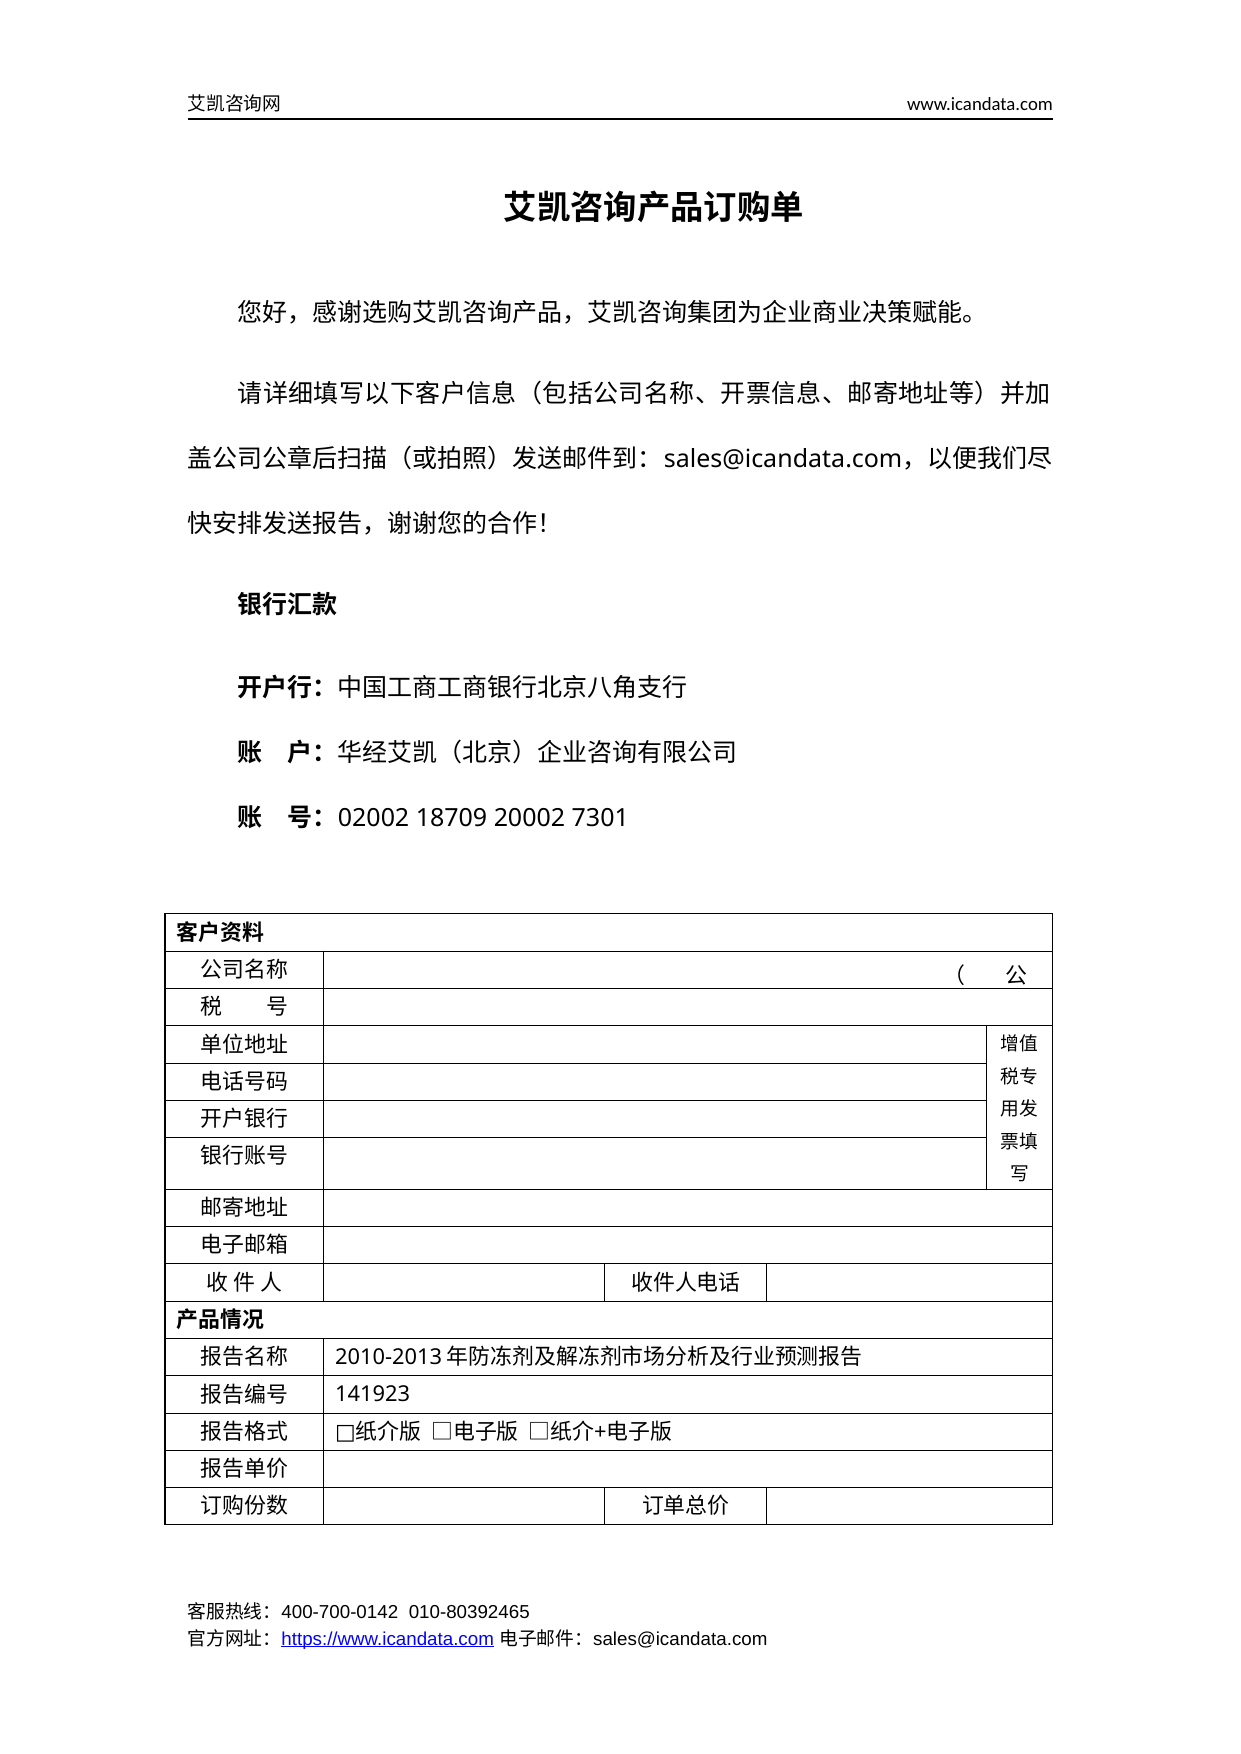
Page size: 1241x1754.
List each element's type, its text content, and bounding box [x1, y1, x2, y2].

table_cell [324, 1190, 1052, 1226]
table_cell 报告名称 [166, 1339, 323, 1375]
table_cell [324, 1451, 1052, 1487]
table_cell 2010-2013年防冻剂及解冻剂市场分析及行业预测报告 [324, 1339, 1052, 1375]
table_cell 开户银行 [166, 1101, 323, 1137]
table_cell 报告编号 [166, 1376, 323, 1412]
table_cell 银行账号 [166, 1138, 323, 1189]
table_cell 电话号码 [166, 1064, 323, 1100]
text 您好，感谢选购艾凯咨询产品，艾凯咨询集团为企业商业决策赋能。 [187, 278, 1053, 343]
text 开户行：中国工商工商银行北京八角支行 [187, 653, 1053, 718]
table_cell [324, 1101, 986, 1137]
text 银行汇款 [187, 570, 1053, 635]
table_cell 收件人电话 [605, 1264, 766, 1301]
table_cell [324, 989, 1052, 1025]
table_cell 订购份数 [166, 1488, 323, 1524]
table_cell 增值税专用发票填写 [987, 1026, 1052, 1189]
table_cell 税 号 [166, 989, 323, 1025]
text 账 户：华经艾凯（北京）企业咨询有限公司 [187, 718, 1053, 783]
table_cell [324, 1138, 986, 1189]
table_cell 电子邮箱 [166, 1227, 323, 1263]
table_cell [767, 1264, 1052, 1301]
text 艾凯咨询产品订购单 [187, 172, 1053, 237]
table_cell [324, 1488, 604, 1524]
table_cell 报告格式 [166, 1414, 323, 1450]
table_cell 订单总价 [605, 1488, 766, 1524]
table_cell [767, 1488, 1052, 1524]
table_cell □纸介版 □电子版 □纸介+电子版 [324, 1414, 1052, 1450]
table_cell 单位地址 [166, 1026, 323, 1062]
table_cell 公司名称 [166, 952, 323, 988]
text 账 号：02002 18709 20002 7301 [187, 783, 1053, 848]
table_cell [324, 1227, 1052, 1263]
table_cell 报告单价 [166, 1451, 323, 1487]
table_cell 141923 [324, 1376, 1052, 1412]
text 请详细填写以下客户信息（包括公司名称、开票信息、邮寄地址等）并加盖公司公章后扫描（或拍照）发送邮件到：sales@icandata.com，以便我们尽快安排发送报告，谢谢您的合作！ [187, 359, 1053, 554]
table_cell [324, 1264, 604, 1301]
table_cell 产品情况 [166, 1302, 1052, 1338]
table_header 客户资料 [166, 914, 1052, 951]
table_cell [324, 1064, 986, 1100]
table_cell [324, 952, 1052, 988]
table_cell [324, 1026, 986, 1062]
table_cell 收 件 人 [166, 1264, 323, 1301]
table_cell 邮寄地址 [166, 1190, 323, 1226]
